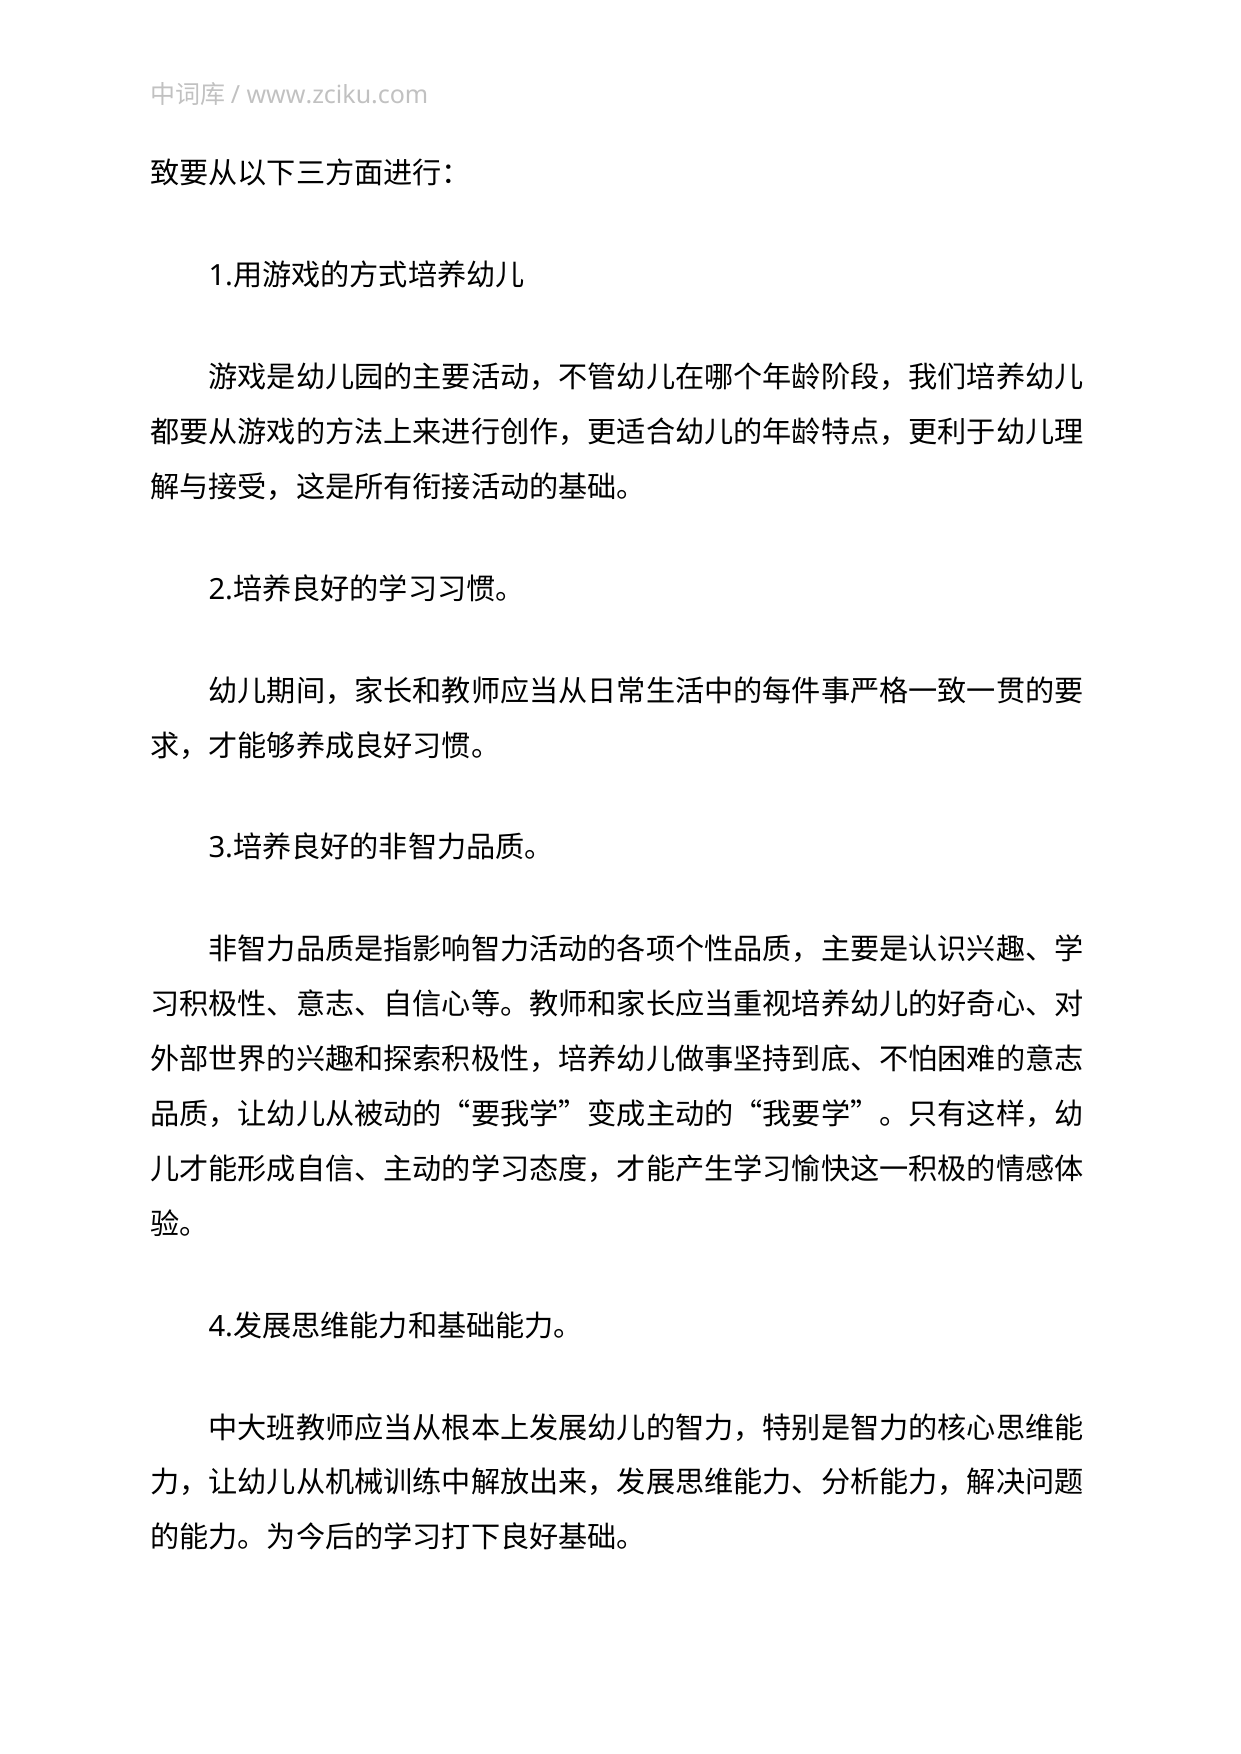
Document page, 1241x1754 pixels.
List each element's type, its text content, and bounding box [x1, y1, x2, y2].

text 非智力品质是指影响智力活动的各项个性品质，主要是认识兴趣、学习积极性、意志、自信心等。教师和家长应当重视培养幼儿的好奇心、对外部世界的兴趣和探索积极性，培养幼儿做事坚持到底、不怕困难的意志品质，让幼儿从被动的“要我学”变成主动的“我要学”。只有这样，幼儿才能形成自信、主动的学习态度，才能产生学习愉快这一积极的情感体验。 [150, 926, 1090, 1243]
text 3.培养良好的非智力品质。 [150, 824, 1090, 866]
text 幼儿期间，家长和教师应当从日常生活中的每件事严格一致一贯的要求，才能够养成良好习惯。 [150, 667, 1090, 764]
text 中大班教师应当从根本上发展幼儿的智力，特别是智力的核心思维能力，让幼儿从机械训练中解放出来，发展思维能力、分析能力，解决问题的能力。为今后的学习打下良好基础。 [150, 1404, 1090, 1556]
text 2.培养良好的学习习惯。 [150, 565, 1090, 608]
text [150, 150, 1090, 192]
text 4.发展思维能力和基础能力。 [150, 1302, 1090, 1344]
text 游戏是幼儿园的主要活动，不管幼儿在哪个年龄阶段，我们培养幼儿都要从游戏的方法上来进行创作，更适合幼儿的年龄特点，更利于幼儿理解与接受，这是所有衔接活动的基础。 [150, 354, 1090, 506]
text 1.用游戏的方式培养幼儿 [150, 252, 1090, 294]
